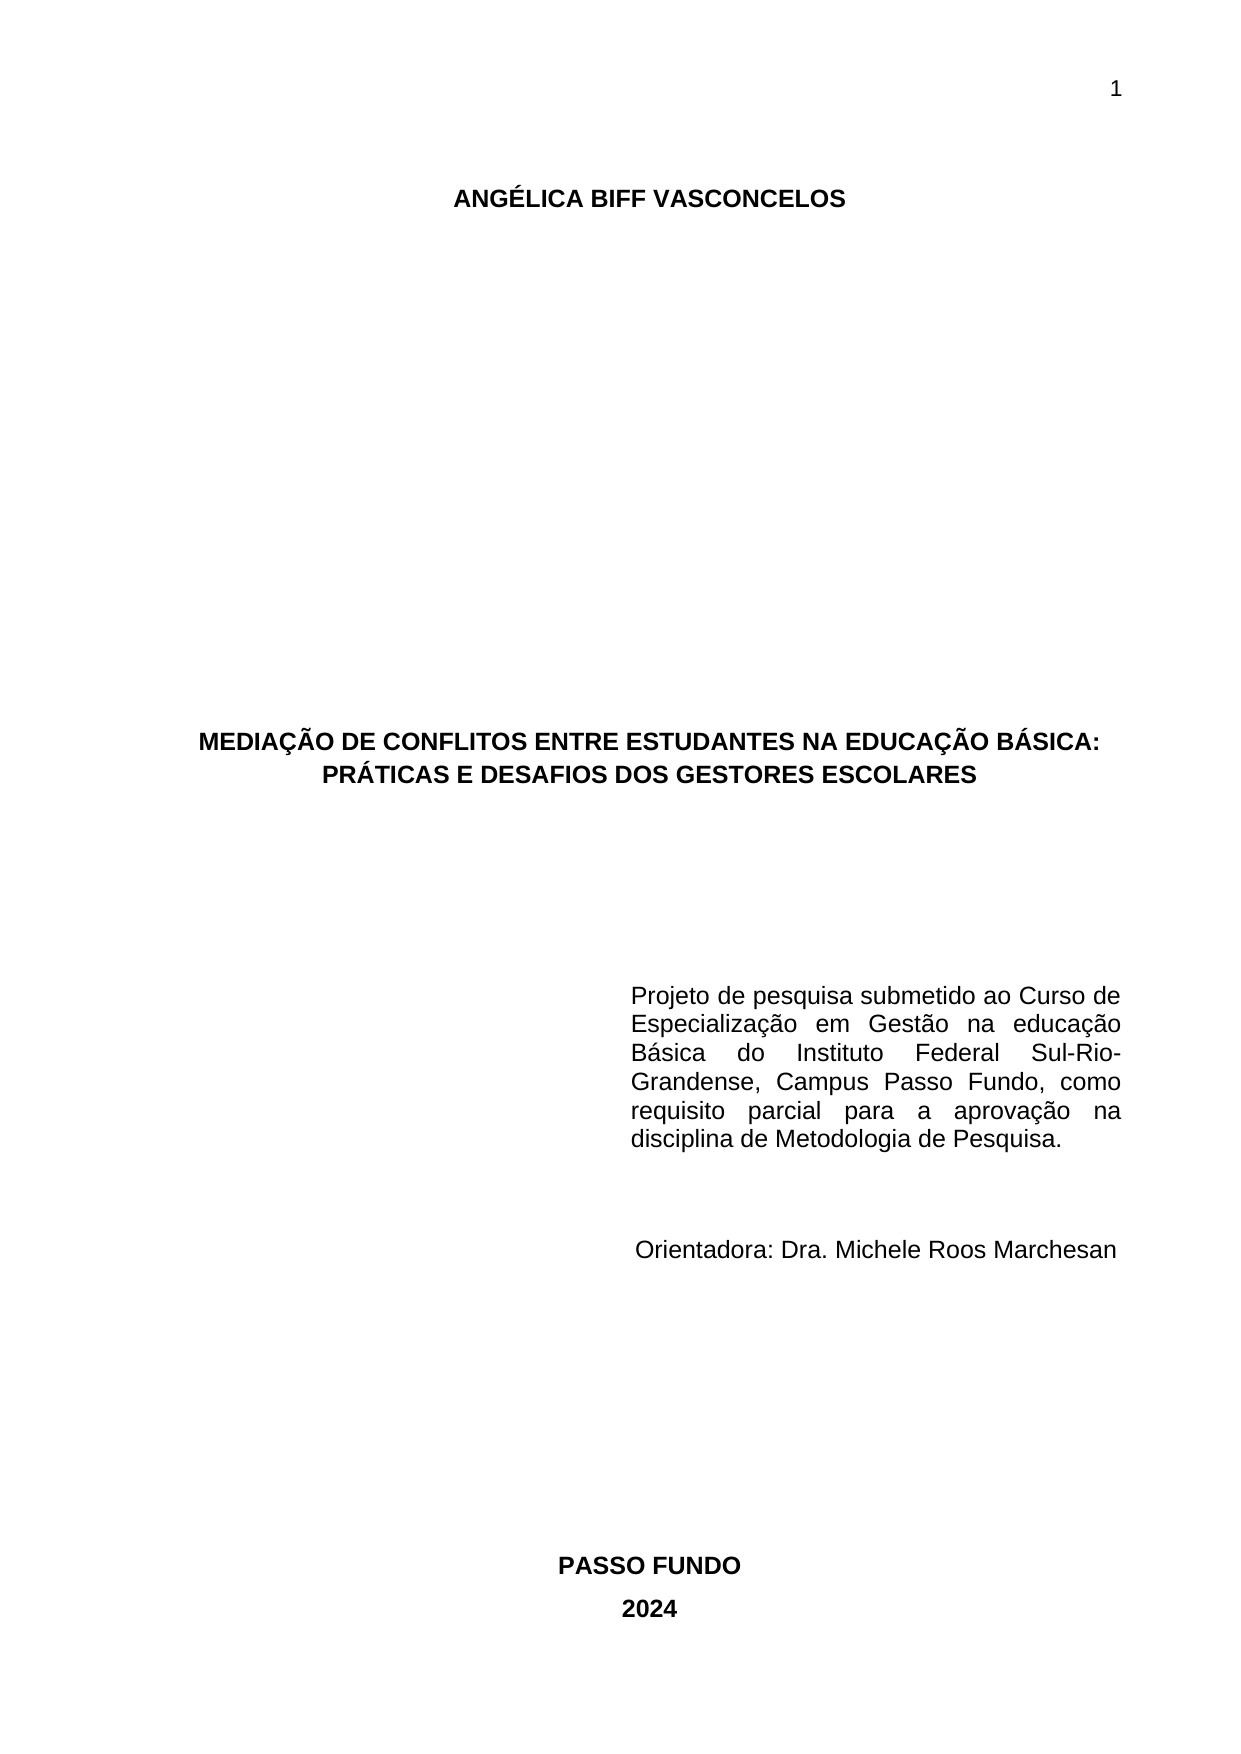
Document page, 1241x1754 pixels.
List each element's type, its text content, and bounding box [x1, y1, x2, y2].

text ANGÉLICA BIFF VASCONCELOS [177, 184, 1122, 213]
subtitle PASSO FUNDO [177, 1551, 1122, 1580]
text Orientadora: Dra. Michele Roos Marchesan [635, 1235, 1122, 1263]
subtitle 2024 [177, 1594, 1122, 1623]
text Projeto de pesquisa submetido ao Curso de Especialização em Gestão na educação Básica do Instituto Federal Sul-Rio-Grandense, Campus Passo Fundo, como requisito parcial para a aprovação na disciplina de Metodologia de Pesquisa. [631, 981, 1122, 1153]
text MEDIAÇÃO DE CONFLITOS ENTRE ESTUDANTES NA EDUCAÇÃO BÁSICA: PRÁTICAS E DESAFIOS DOS GESTORES ESCOLARES [177, 727, 1122, 788]
